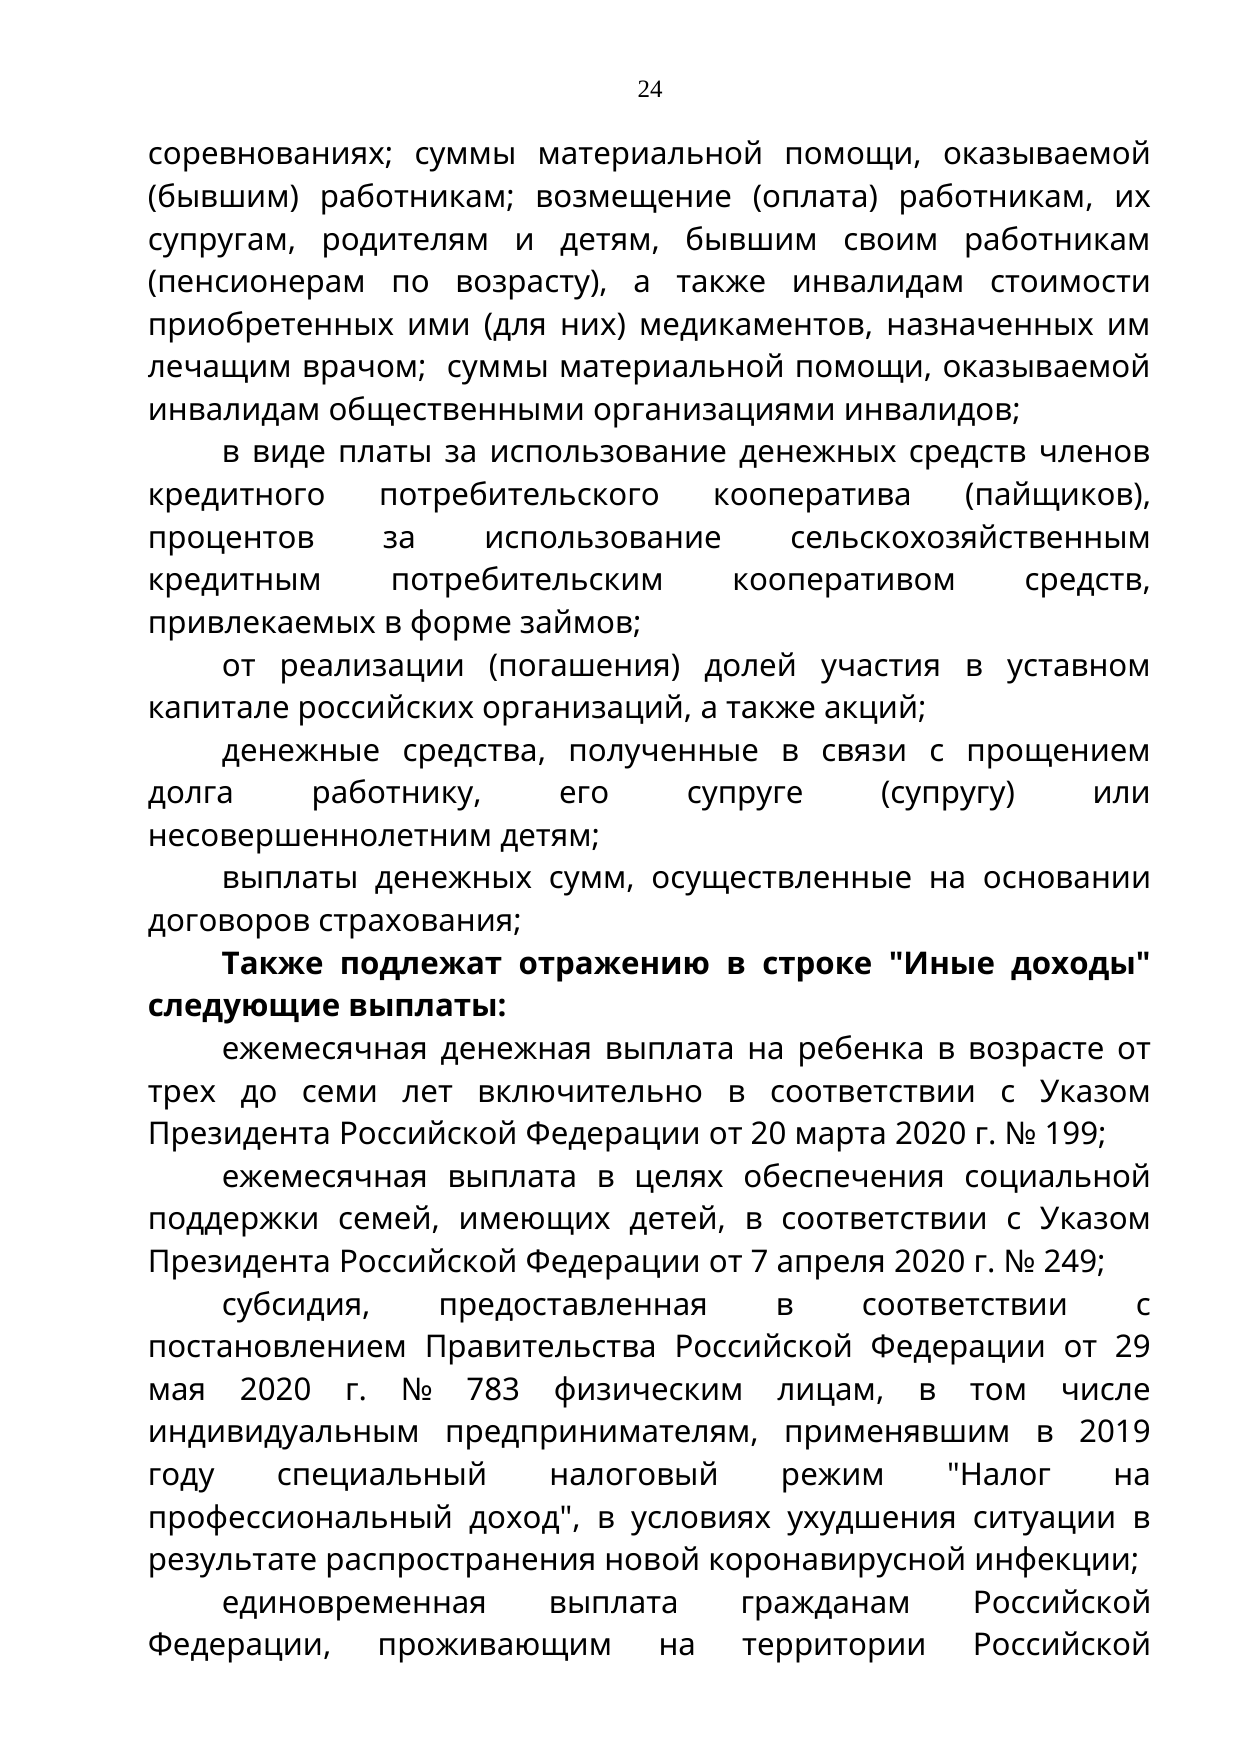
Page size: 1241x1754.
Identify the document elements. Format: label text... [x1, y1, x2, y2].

text от реализации (погашения) долей участия в уставном капитале российских организаций, а также акций; [148, 642, 1152, 728]
text выплаты денежных сумм, осуществленные на основании договоров страхования; [148, 856, 1152, 941]
text Также подлежат отражению в строке "Иные доходы" следующие выплаты: [148, 941, 1152, 1026]
text ежемесячная выплата в целях обеспечения социальной поддержки семей, имеющих детей, в соответствии с Указом Президента Российской Федерации от 7 апреля 2020 г. № 249; [148, 1154, 1152, 1282]
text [148, 1580, 1152, 1665]
text субсидия, предоставленная в соответствии с постановлением Правительства Российской Федерации от 29 мая 2020 г. № 783 физическим лицам, в том числе индивидуальным предпринимателям, применявшим в 2019 году специальный налоговый режим "Налог на профессиональный доход", в условиях ухудшения ситуации в результате распространения новой коронавирусной инфекции; [148, 1282, 1152, 1580]
text в виде платы за использование денежных средств членов кредитного потребительского кооператива (пайщиков), процентов за использование сельскохозяйственным кредитным потребительским кооперативом средств, привлекаемых в форме займов; [148, 429, 1152, 642]
text денежные средства, полученные в связи с прощением долга работнику, его супруге (супругу) или несовершеннолетним детям; [148, 728, 1152, 856]
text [148, 131, 1152, 429]
text ежемесячная денежная выплата на ребенка в возрасте от трех до семи лет включительно в соответствии с Указом Президента Российской Федерации от 20 марта 2020 г. № 199; [148, 1026, 1152, 1154]
